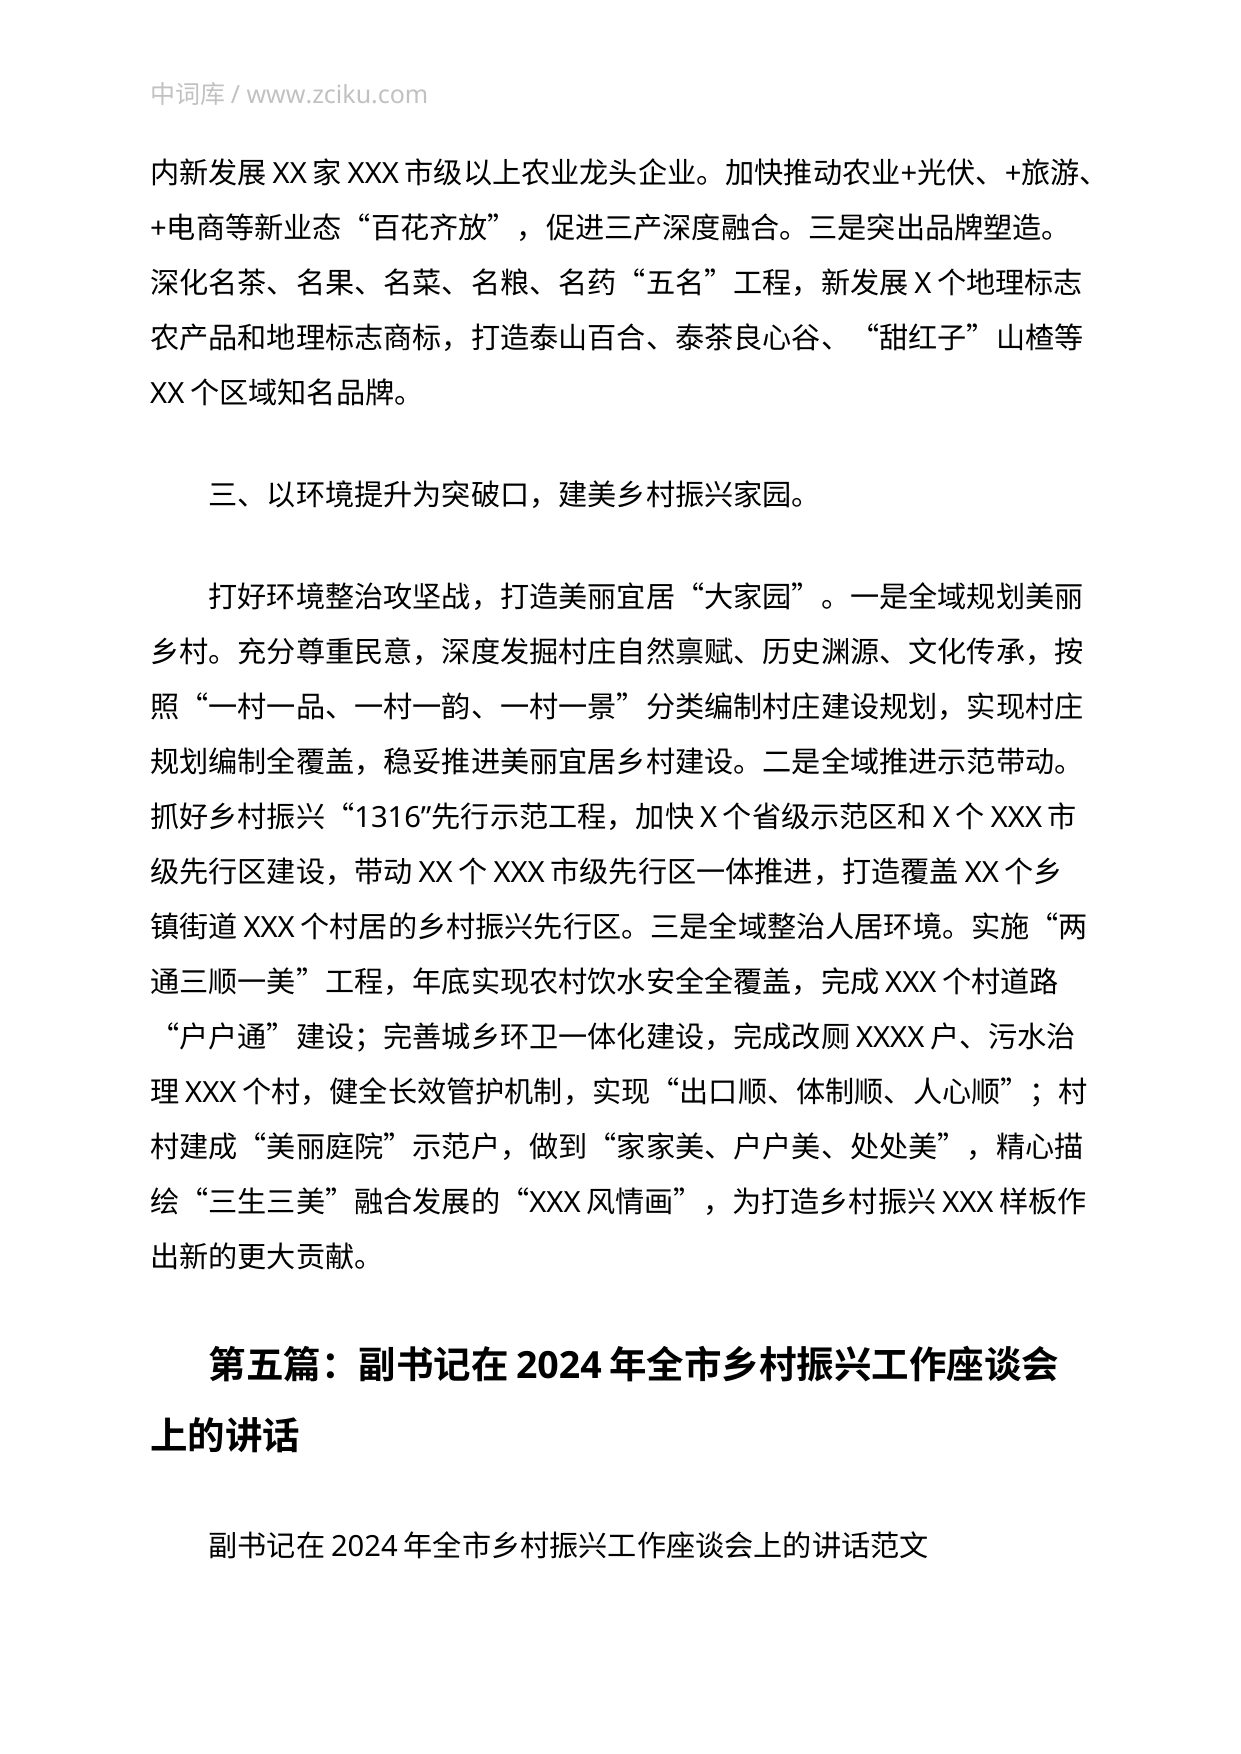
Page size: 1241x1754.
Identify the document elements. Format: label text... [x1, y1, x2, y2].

text 三、以环境提升为突破口，建美乡村振兴家园。 [150, 472, 1090, 514]
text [150, 150, 1090, 412]
text 副书记在2024年全市乡村振兴工作座谈会上的讲话范文 [150, 1523, 1090, 1565]
text 第五篇：副书记在2024年全市乡村振兴工作座谈会上的讲话 [150, 1335, 1090, 1460]
text 打好环境整治攻坚战，打造美丽宜居“大家园”。一是全域规划美丽乡村。充分尊重民意，深度发掘村庄自然禀赋、历史渊源、文化传承，按照“一村一品、一村一韵、一村一景”分类编制村庄建设规划，实现村庄规划编制全覆盖，稳妥推进美丽宜居乡村建设。二是全域推进示范带动。抓好乡村振兴“1316”先行示范工程，加快X个省级示范区和X个XXX市级先行区建设，带动XX个XXX市级先行区一体推进，打造覆盖XX个乡镇街道XXX个村居的乡村振兴先行区。三是全域整治人居环境。实施“两通三顺一美”工程，年底实现农村饮水安全全覆盖，完成XXX个村道路“户户通”建设；完善城乡环卫一体化建设，完成改厕XXXX户、污水治理XXX个村，健全长效管护机制，实现“出口顺、体制顺、人心顺”；村村建成“美丽庭院”示范户，做到“家家美、户户美、处处美”，精心描绘“三生三美”融合发展的“XXX风情画”，为打造乡村振兴XXX样板作出新的更大贡献。 [150, 574, 1090, 1275]
